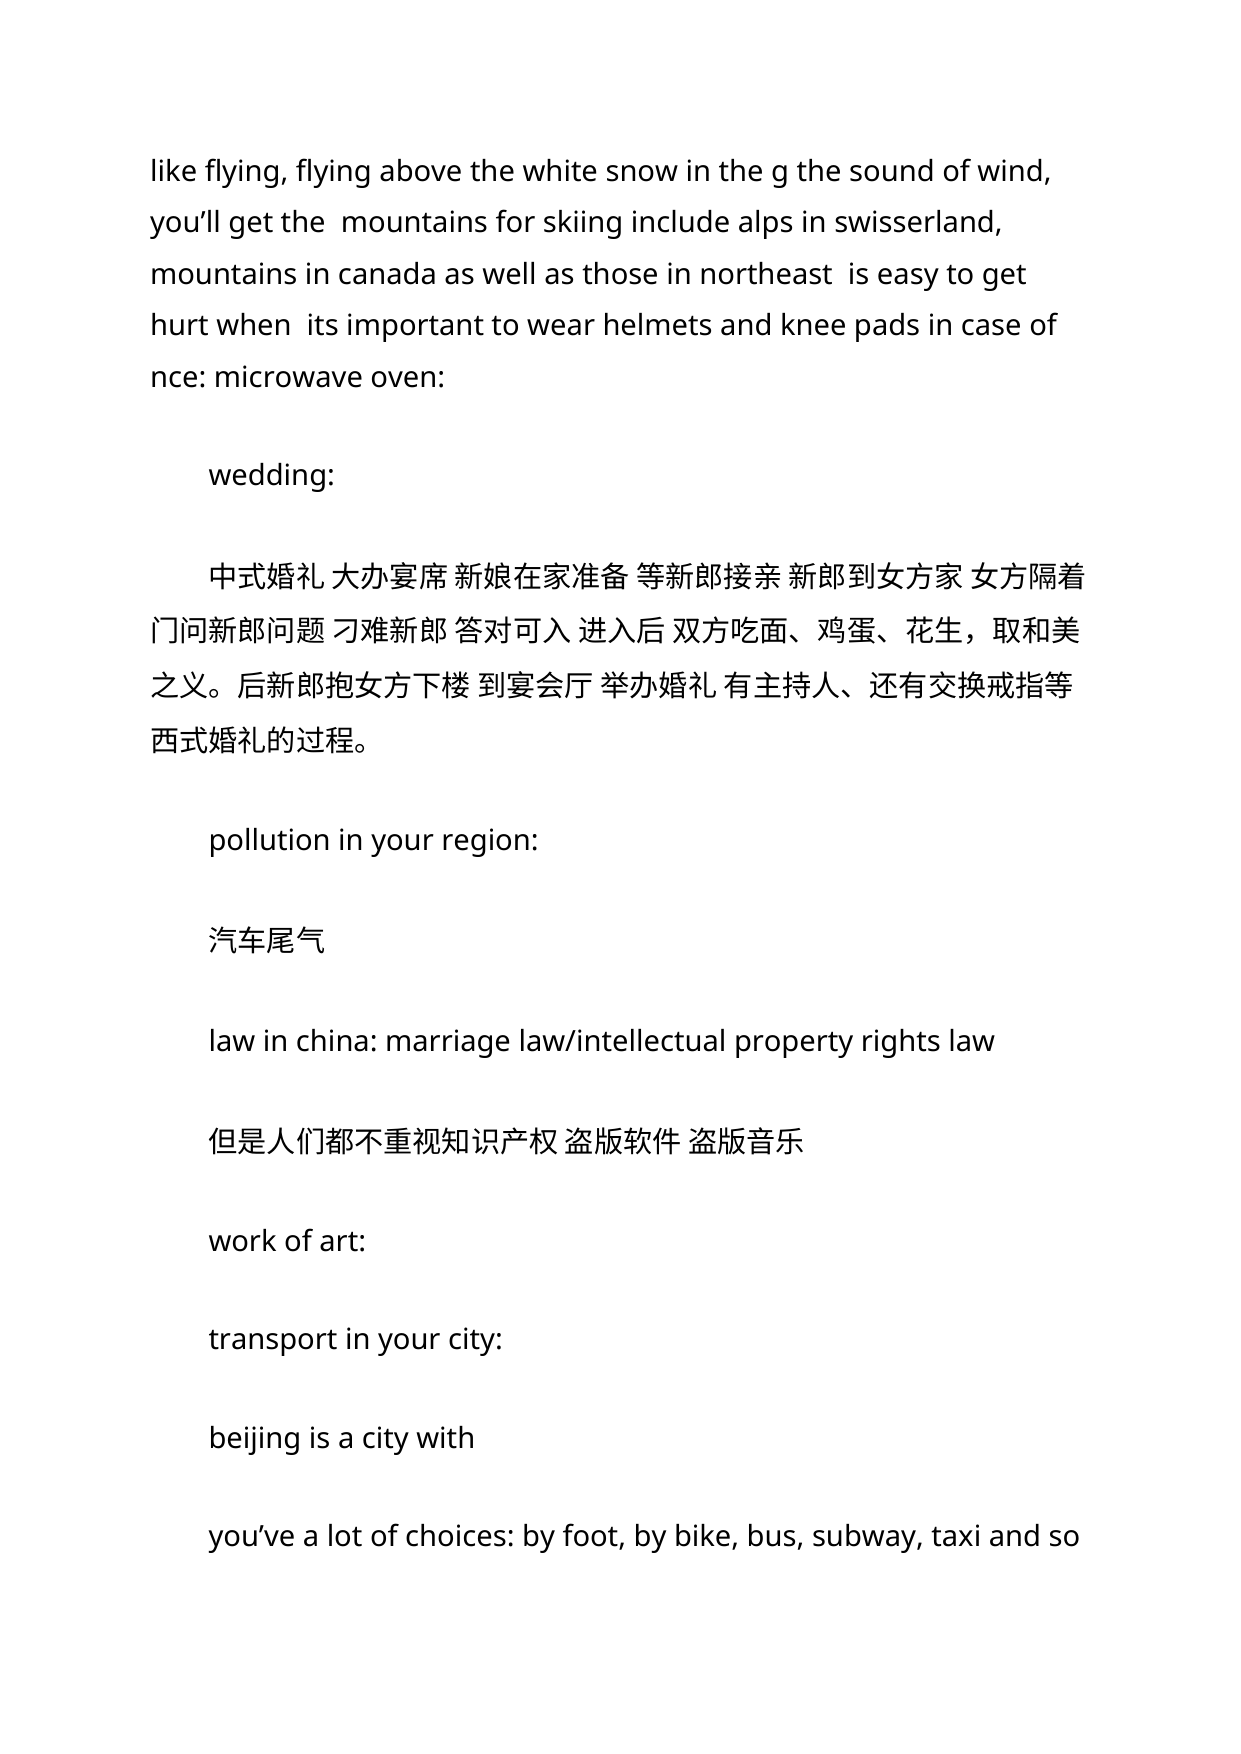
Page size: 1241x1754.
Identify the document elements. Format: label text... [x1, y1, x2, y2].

text transport in your city: [150, 1318, 1090, 1358]
text beijing is a city with [150, 1417, 1090, 1457]
text pollution in your region: [150, 819, 1090, 859]
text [150, 150, 1090, 396]
text 汽车尾气 [150, 918, 1090, 960]
text 中式婚礼 大办宴席 新娘在家准备 等新郎接亲 新郎到女方家 女方隔着门问新郎问题 刁难新郎 答对可入 进入后 双方吃面、鸡蛋、花生，取和美之义。后新郎抱女方下楼 到宴会厅 举办婚礼 有主持人、还有交换戒指等西式婚礼的过程。 [150, 553, 1090, 760]
text law in china: marriage law/intellectual property rights law [150, 1020, 1090, 1059]
text wedding: [150, 455, 1090, 494]
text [150, 1515, 1090, 1555]
text 但是人们都不重视知识产权 盗版软件 盗版音乐 [150, 1118, 1090, 1161]
text work of art: [150, 1220, 1090, 1260]
